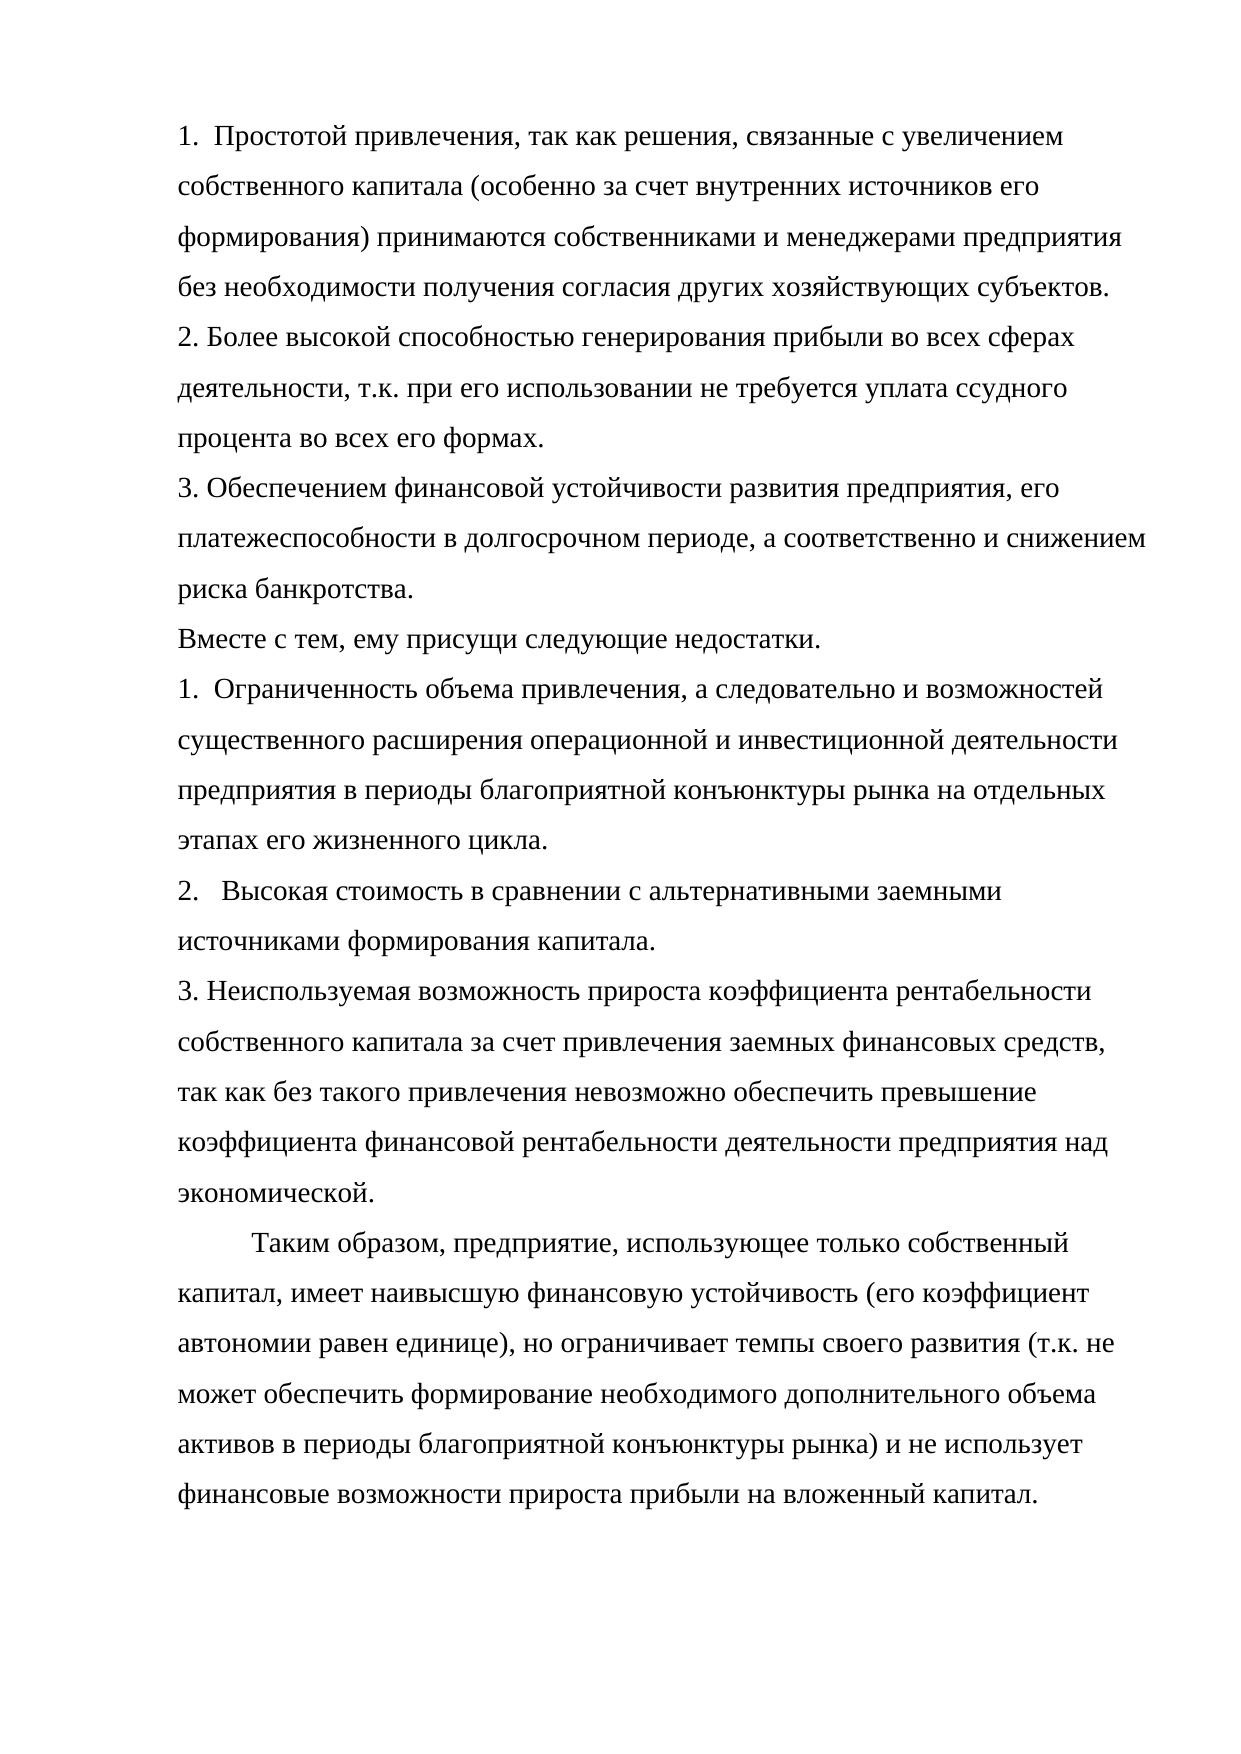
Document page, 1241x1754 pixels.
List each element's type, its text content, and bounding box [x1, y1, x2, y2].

text 1. Ограниченность объема привлечения, а следовательно и возможностей существенного расширения операционной и инвестиционной деятельности предприятия в периоды благоприятной конъюнктуры рынка на отдельных этапах его жизненного цикла. [177, 672, 1152, 856]
text 3. Обеспечением финансовой устойчивости развития предприятия, его платежеспособности в долгосрочном периоде, а соответственно и снижением риска банкротства. [177, 470, 1152, 604]
text 2. Более высокой способностью генерирования прибыли во всех сферах деятельности, т.к. при его использовании не требуется уплата ссудного процента во всех его формах. [177, 319, 1152, 453]
text 2. Высокая стоимость в сравнении с альтернативными заемными источниками формирования капитала. [177, 873, 1152, 957]
text Вместе с тем, ему присущи следующие недостатки. [177, 621, 1152, 655]
text Таким образом, предприятие, использующее только собственный капитал, имеет наивысшую финансовую устойчивость (его коэффициент автономии равен единице), но ограничивает темпы своего развития (т.к. не может обеспечить формирование необходимого дополнительного объема активов в периоды благоприятной конъюнктуры рынка) и не использует финансовые возможности прироста прибыли на вложенный капитал. [177, 1225, 1152, 1510]
text 1. Простотой привлечения, так как решения, связанные с увеличением собственного капитала (особенно за счет внутренних источников его формирования) принимаются собственниками и менеджерами предприятия без необходимости получения согласия других хозяйствующих субъектов. [177, 118, 1152, 303]
text 3. Неиспользуемая возможность прироста коэффициента рентабельности собственного капитала за счет привлечения заемных финансовых средств, так как без такого привлечения невозможно обеспечить превышение коэффициента финансовой рентабельности деятельности предприятия над экономической. [177, 973, 1152, 1208]
